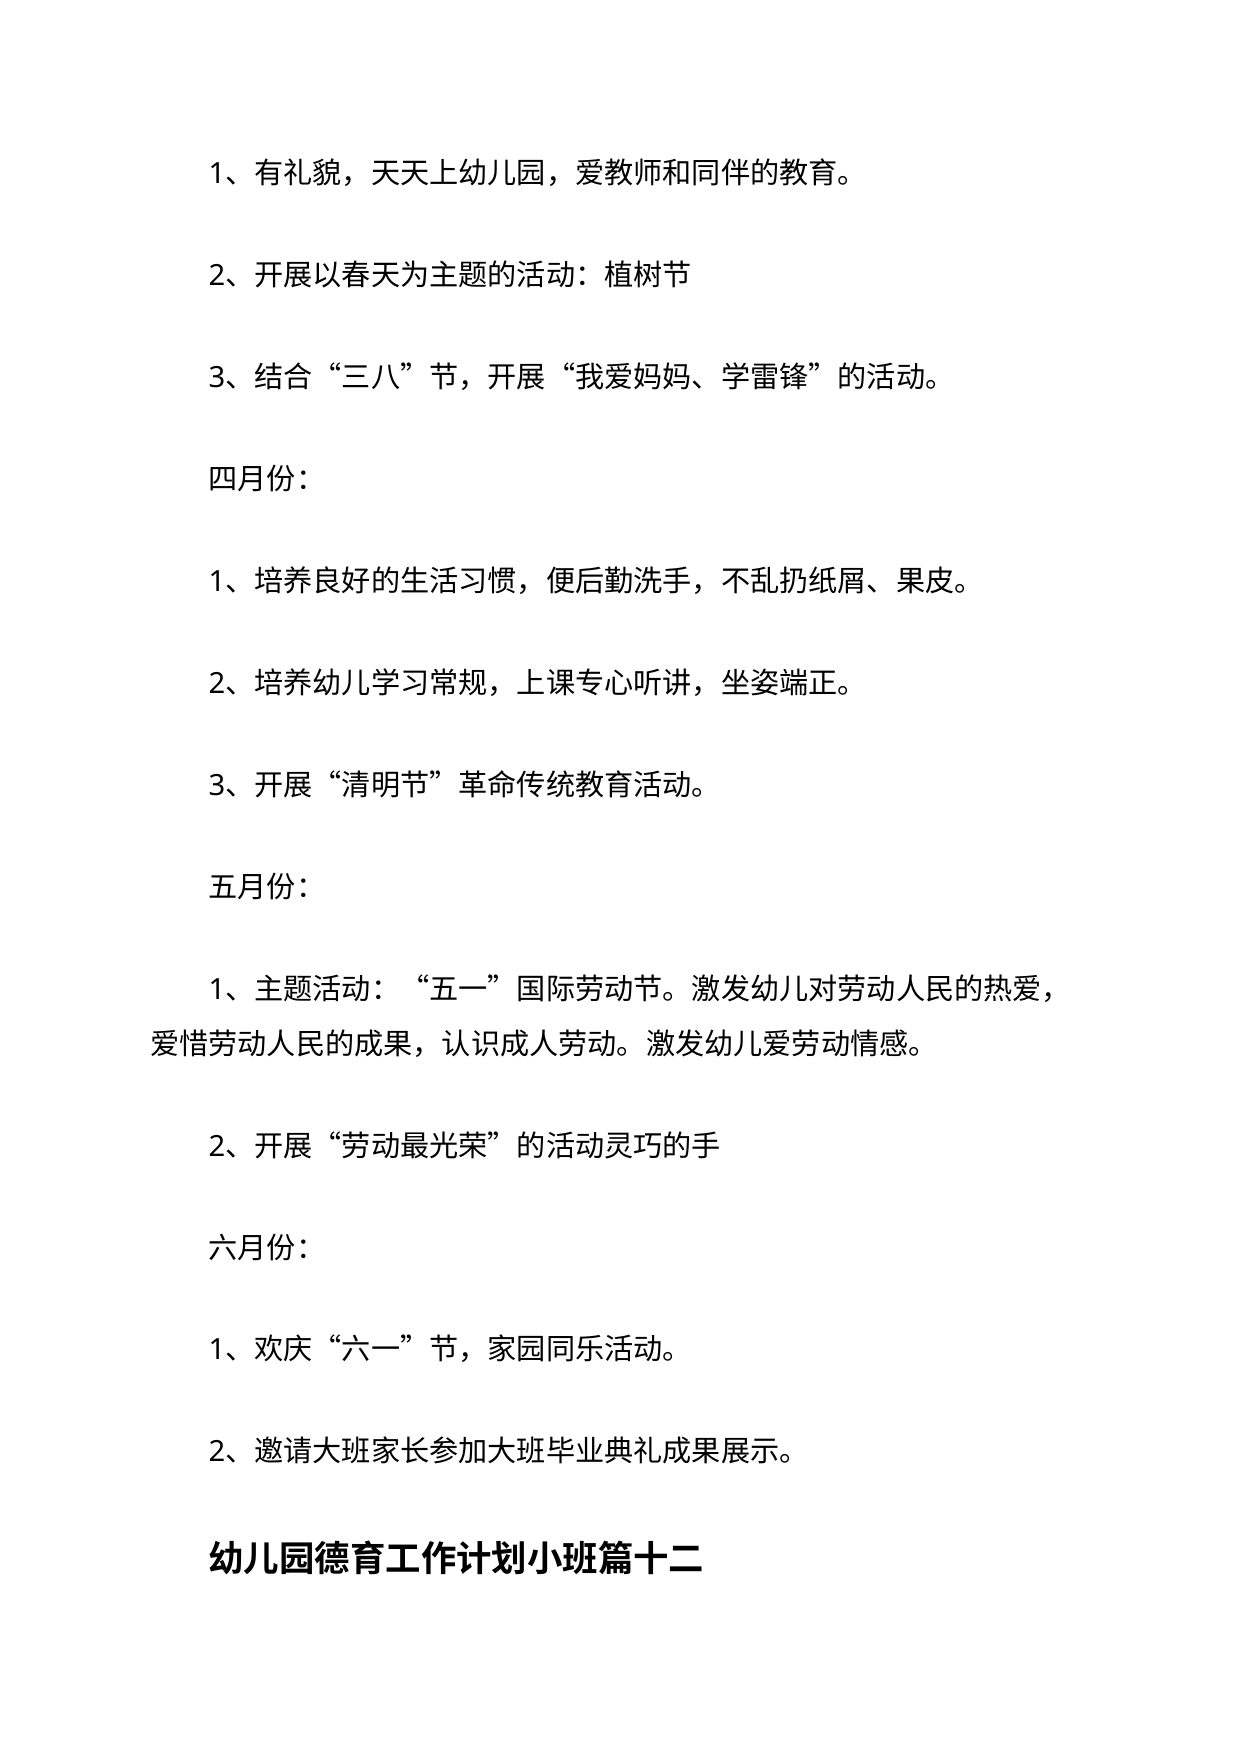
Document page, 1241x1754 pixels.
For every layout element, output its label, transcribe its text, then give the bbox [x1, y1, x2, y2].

text 2、开展“劳动最光荣”的活动灵巧的手 [150, 1122, 1090, 1164]
text 3、开展“清明节”革命传统教育活动。 [150, 762, 1090, 804]
text 2、开展以春天为主题的活动：植树节 [150, 252, 1090, 294]
text 1、欢庆“六一”节，家园同乐活动。 [150, 1326, 1090, 1368]
text 四月份： [150, 456, 1090, 498]
text 2、邀请大班家长参加大班毕业典礼成果展示。 [150, 1428, 1090, 1470]
text 1、有礼貌，天天上幼儿园，爱教师和同伴的教育。 [150, 150, 1090, 192]
text 六月份： [150, 1224, 1090, 1266]
text 五月份： [150, 864, 1090, 906]
text 2、培养幼儿学习常规，上课专心听讲，坐姿端正。 [150, 660, 1090, 702]
text 1、主题活动：“五一”国际劳动节。激发幼儿对劳动人民的热爱，爱惜劳动人民的成果，认识成人劳动。激发幼儿爱劳动情感。 [150, 965, 1090, 1063]
text 1、培养良好的生活习惯，便后勤洗手，不乱扔纸屑、果皮。 [150, 558, 1090, 600]
text 3、结合“三八”节，开展“我爱妈妈、学雷锋”的活动。 [150, 354, 1090, 396]
text 幼儿园德育工作计划小班篇十二 [150, 1530, 1090, 1581]
